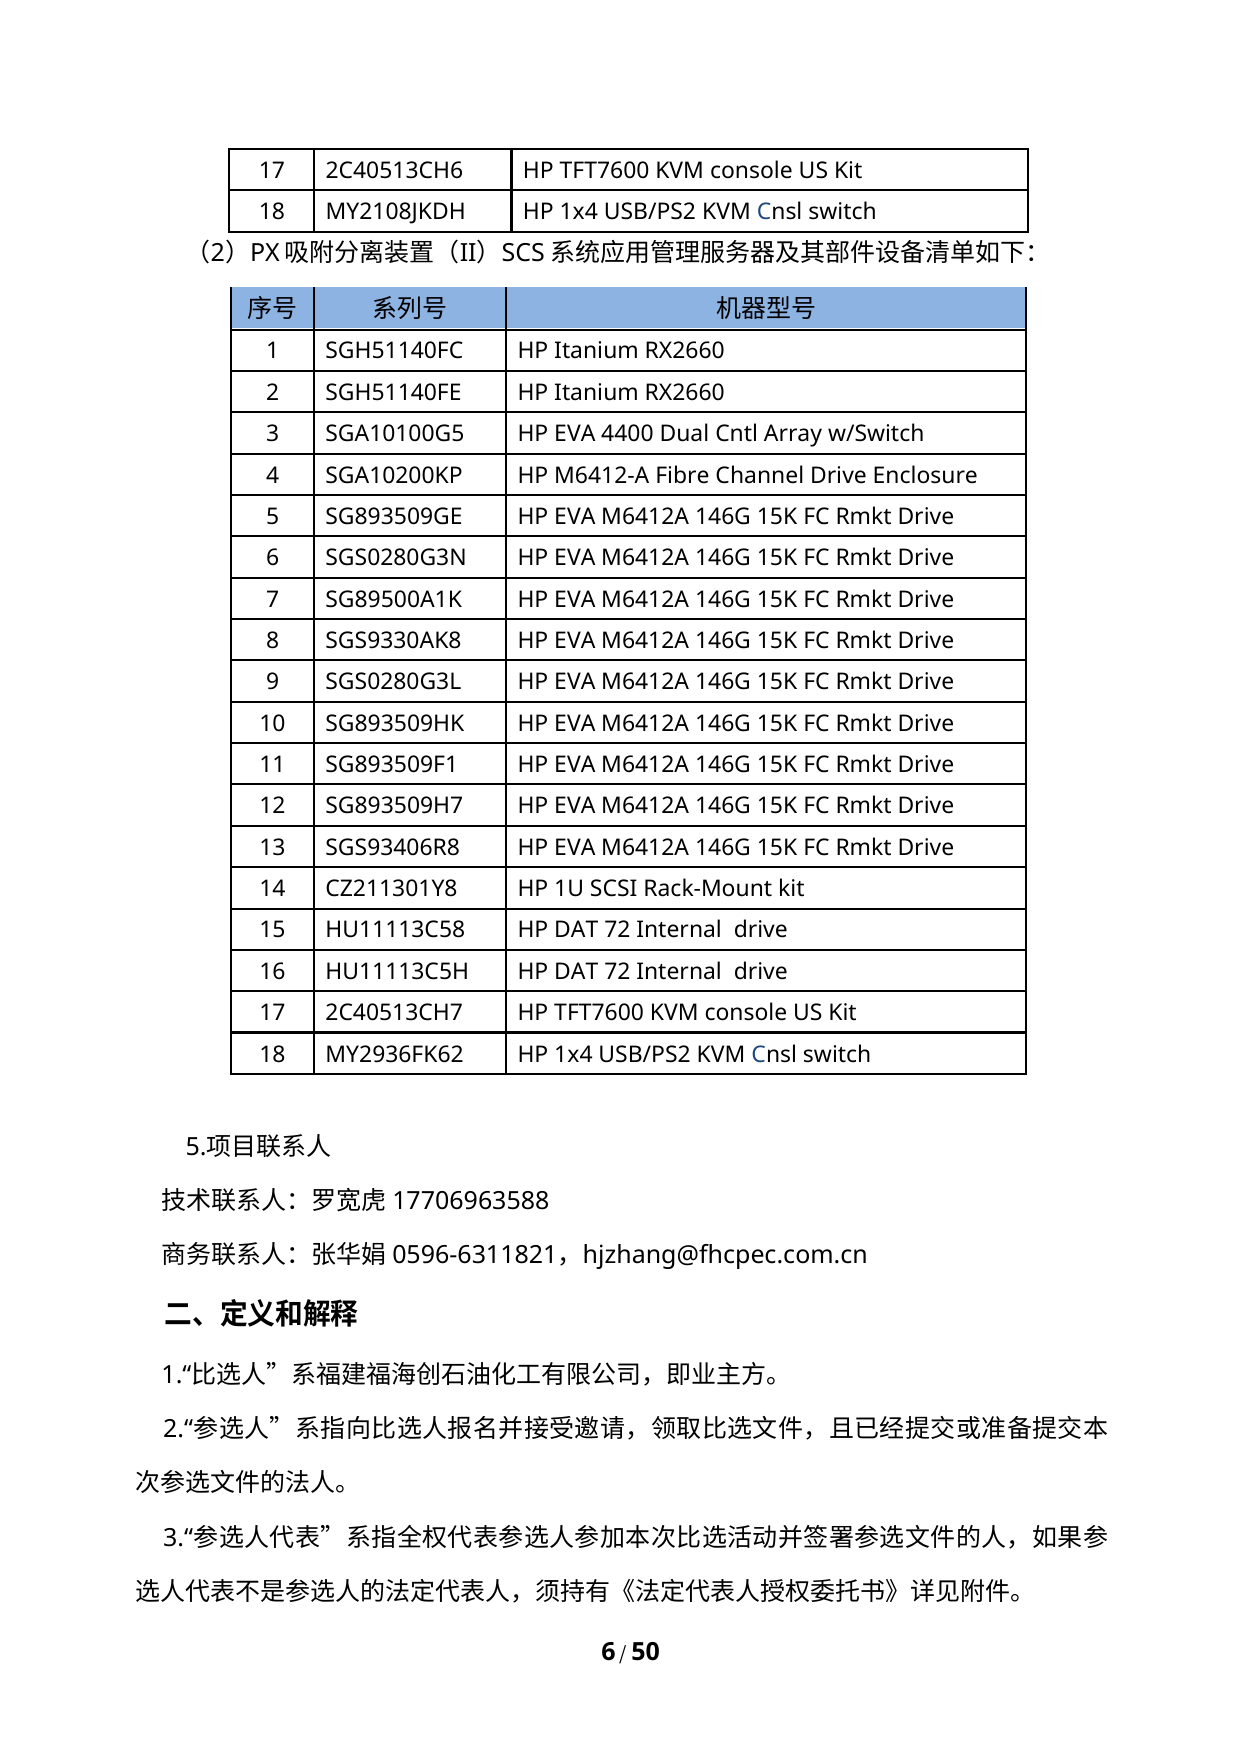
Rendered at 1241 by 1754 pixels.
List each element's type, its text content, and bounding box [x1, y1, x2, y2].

table_cell HP EVA M6412A 146G 15K FC Rmkt Drive [507, 661, 1025, 701]
table_cell HP M6412-A Fibre Channel Drive Enclosure [507, 455, 1025, 494]
table_header 序号 [232, 287, 313, 328]
table_cell HP 1x4 USB/PS2 KVM Cnsl switch [507, 1034, 1025, 1073]
table_cell SGS9330AK8 [315, 620, 505, 659]
table_header 机器型号 [507, 287, 1025, 328]
table_cell 7 [232, 579, 313, 618]
text 1.“比选人”系福建福海创石油化工有限公司，即业主方。 [135, 1354, 1109, 1390]
text 商务联系人：张华娟 0596-6311821，hjzhang@fhcpec.com.cn [135, 1235, 1109, 1271]
table_cell MY2108JKDH [315, 191, 510, 231]
table_cell HP Itanium RX2660 [507, 331, 1025, 370]
table_cell HP EVA M6412A 146G 15K FC Rmkt Drive [507, 703, 1025, 742]
table_cell 9 [232, 661, 313, 701]
table_cell HU11113C58 [315, 910, 505, 949]
table_cell 17 [230, 150, 313, 189]
table_cell 4 [232, 455, 313, 494]
table_cell 5 [232, 496, 313, 535]
table_cell 8 [232, 620, 313, 659]
table_cell SG893509HK [315, 703, 505, 742]
table_cell 18 [230, 191, 313, 231]
table_cell 2C40513CH7 [315, 992, 505, 1031]
text 技术联系人：罗宽虎 17706963588 [135, 1180, 1109, 1217]
table_cell 11 [232, 744, 313, 783]
table_cell HP TFT7600 KVM console US Kit [507, 992, 1025, 1031]
table_cell HP DAT 72 Internal drive [507, 951, 1025, 990]
table_cell SGH51140FC [315, 331, 505, 370]
table_cell HP EVA M6412A 146G 15K FC Rmkt Drive [507, 620, 1025, 659]
table_cell 1 [232, 331, 313, 370]
table_cell SGS0280G3N [315, 537, 505, 577]
table_cell HP EVA M6412A 146G 15K FC Rmkt Drive [507, 785, 1025, 825]
table_cell SG893509H7 [315, 785, 505, 825]
table_cell SGA10100G5 [315, 413, 505, 452]
table_cell HP EVA M6412A 146G 15K FC Rmkt Drive [507, 827, 1025, 866]
table_cell HP 1U SCSI Rack-Mount kit [507, 868, 1025, 907]
table_cell 13 [232, 827, 313, 866]
table_cell HP EVA M6412A 146G 15K FC Rmkt Drive [507, 537, 1025, 577]
table_cell HP Itanium RX2660 [507, 372, 1025, 411]
table_cell 2C40513CH6 [315, 150, 510, 189]
text 二、定义和解释 [135, 1291, 1121, 1333]
table_cell HP EVA 4400 Dual Cntl Array w/Switch [507, 413, 1025, 452]
text 2.“参选人”系指向比选人报名并接受邀请，领取比选文件，且已经提交或准备提交本次参选文件的法人。 [135, 1408, 1109, 1499]
table_cell HU11113C5H [315, 951, 505, 990]
table_cell 15 [232, 910, 313, 949]
table_cell 6 [232, 537, 313, 577]
text （2）PX吸附分离装置（II）SCS系统应用管理服务器及其部件设备清单如下： [135, 233, 1109, 269]
table_cell SG893509F1 [315, 744, 505, 783]
table_cell 2 [232, 372, 313, 411]
table_cell MY2936FK62 [315, 1034, 505, 1073]
table_cell 16 [232, 951, 313, 990]
table_cell 18 [232, 1034, 313, 1073]
table_cell SGS0280G3L [315, 661, 505, 701]
table_cell SG893509GE [315, 496, 505, 535]
table_cell SGH51140FE [315, 372, 505, 411]
table_header 系列号 [315, 287, 505, 328]
table_cell 3 [232, 413, 313, 452]
table_cell HP EVA M6412A 146G 15K FC Rmkt Drive [507, 496, 1025, 535]
table_cell CZ211301Y8 [315, 868, 505, 907]
table_cell HP DAT 72 Internal drive [507, 910, 1025, 949]
text 5.项目联系人 [135, 1126, 1109, 1162]
table_cell 17 [232, 992, 313, 1031]
table_cell 10 [232, 703, 313, 742]
text 3.“参选人代表”系指全权代表参选人参加本次比选活动并签署参选文件的人，如果参选人代表不是参选人的法定代表人，须持有《法定代表人授权委托书》详见附件。 [135, 1517, 1109, 1608]
table_cell SGS93406R8 [315, 827, 505, 866]
table_cell HP 1x4 USB/PS2 KVM Cnsl switch [513, 191, 1027, 231]
table_cell HP EVA M6412A 146G 15K FC Rmkt Drive [507, 579, 1025, 618]
table_cell HP TFT7600 KVM console US Kit [513, 150, 1027, 189]
table_cell SG89500A1K [315, 579, 505, 618]
table_cell 14 [232, 868, 313, 907]
table_cell SGA10200KP [315, 455, 505, 494]
table_cell HP EVA M6412A 146G 15K FC Rmkt Drive [507, 744, 1025, 783]
table_cell 12 [232, 785, 313, 825]
